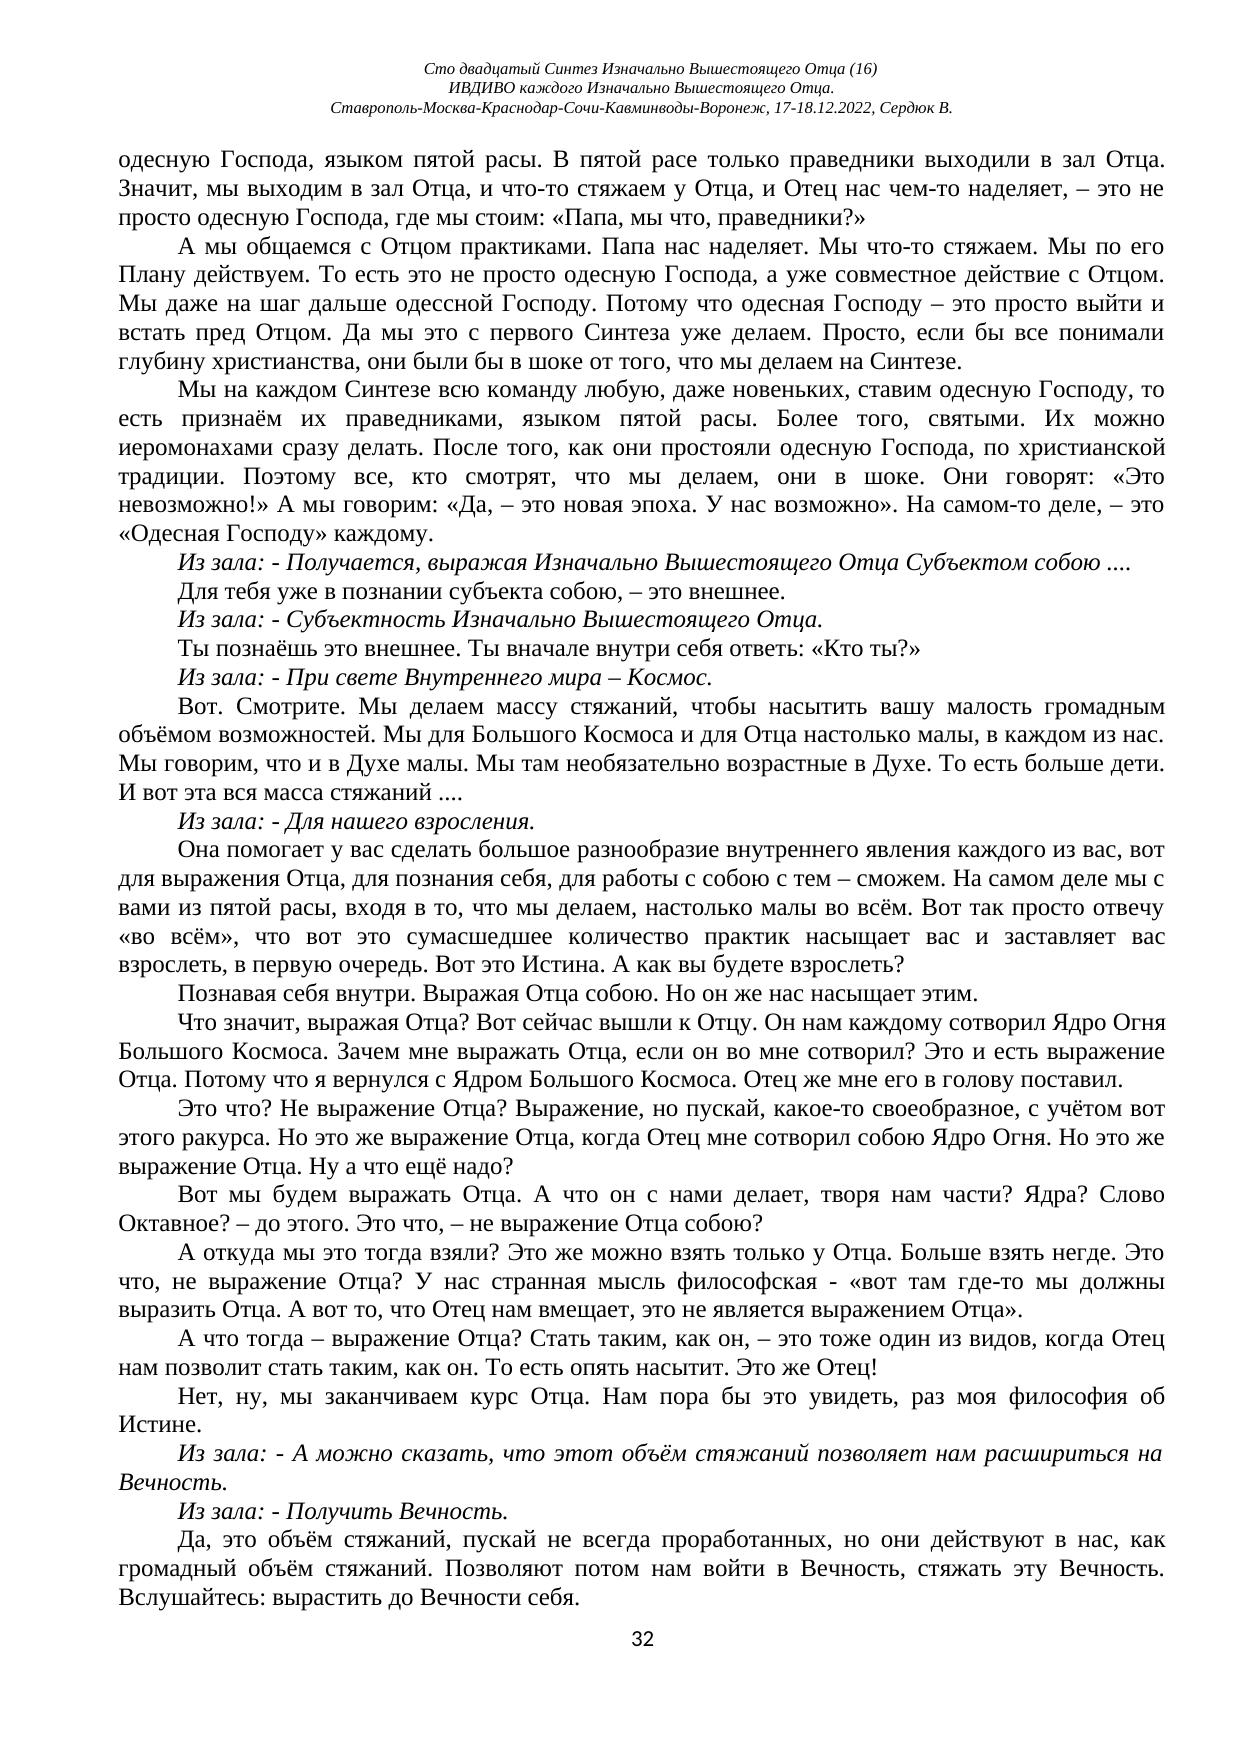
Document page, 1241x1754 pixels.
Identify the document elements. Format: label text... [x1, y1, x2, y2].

text Из зала: - А можно сказать, что этот объём стяжаний позволяет нам расшириться на Вечность. [118, 1438, 1167, 1496]
text Из зала: - При свете Внутреннего мира – Космос. [118, 662, 1167, 691]
text А мы общаемся с Отцом практиками. Папа нас наделяет. Мы что-то стяжаем. Мы по его Плану действуем. То есть это не просто одесную Господа, а уже совместное действие с Отцом. Мы даже на шаг дальше одессной Господу. Потому что одесная Господу – это просто выйти и встать пред Отцом. Да мы это с первого Синтеза уже делаем. Просто, если бы все понимали глубину христианства, они были бы в шоке от того, что мы делаем на Синтезе. [118, 231, 1167, 374]
text Она помогает у вас сделать большое разнообразие внутреннего явления каждого из вас, вот для выражения Отца, для познания себя, для работы с собою с тем – сможем. На самом деле мы с вами из пятой расы, входя в то, что мы делаем, настолько малы во всём. Вот так просто отвечу «во всём», что вот это сумасшедшее количество практик насыщает вас и заставляет вас взрослеть, в первую очередь. Вот это Истина. А как вы будете взрослеть? [118, 834, 1167, 978]
text Вот. Смотрите. Мы делаем массу стяжаний, чтобы насытить вашу малость громадным объёмом возможностей. Мы для Большого Космоса и для Отца настолько малы, в каждом из нас. Мы говорим, что и в Духе малы. Мы там необязательно возрастные в Духе. То есть больше дети. И вот эта вся масса стяжаний .... [118, 691, 1167, 806]
text Из зала: - Для нашего взросления. [118, 806, 1167, 834]
text Что значит, выражая Отца? Вот сейчас вышли к Отцу. Он нам каждому сотворил Ядро Огня Большого Космоса. Зачем мне выражать Отца, если он во мне сотворил? Это и есть выражение Отца. Потому что я вернулся с Ядром Большого Космоса. Отец же мне его в голову поставил. [118, 1007, 1167, 1093]
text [118, 144, 1167, 231]
text Мы на каждом Синтезе всю команду любую, даже новеньких, ставим одесную Господу, то есть признаём их праведниками, языком пятой расы. Более того, святыми. Их можно иеромонахами сразу делать. После того, как они простояли одесную Господа, по христианской традиции. Поэтому все, кто смотрят, что мы делаем, они в шоке. Они говорят: «Это невозможно!» А мы говорим: «Да, – это новая эпоха. У нас возможно». На самом-то деле, – это «Одесная Господу» каждому. [118, 374, 1167, 547]
text Ты познаёшь это внешнее. Ты вначале внутри себя ответь: «Кто ты?» [118, 633, 1167, 662]
text А откуда мы это тогда взяли? Это же можно взять только у Отца. Больше взять негде. Это что, не выражение Отца? У нас странная мысль философская - «вот там где-то мы должны выразить Отца. А вот то, что Отец нам вмещает, это не является выражением Отца». [118, 1237, 1167, 1323]
text Для тебя уже в познании субъекта собою, – это внешнее. [118, 576, 1167, 604]
text Вот мы будем выражать Отца. А что он с нами делает, творя нам части? Ядра? Слово Октавное? – до этого. Это что, – не выражение Отца собою? [118, 1179, 1167, 1237]
text Нет, ну, мы заканчиваем курс Отца. Нам пора бы это увидеть, раз моя философия об Истине. [118, 1381, 1167, 1438]
text Это что? Не выражение Отца? Выражение, но пускай, какое-то своеобразное, с учётом вот этого ракурса. Но это же выражение Отца, когда Отец мне сотворил собою Ядро Огня. Но это же выражение Отца. Ну а что ещё надо? [118, 1093, 1167, 1179]
text Из зала: - Получается, выражая Изначально Вышестоящего Отца Субъектом собою .... [118, 547, 1167, 576]
text Да, это объём стяжаний, пускай не всегда проработанных, но они действуют в нас, как громадный объём стяжаний. Позволяют потом нам войти в Вечность, стяжать эту Вечность. Вслушайтесь: вырастить до Вечности себя. [118, 1524, 1167, 1611]
text Из зала: - Получить Вечность. [118, 1496, 1167, 1524]
text Из зала: - Субъектность Изначально Вышестоящего Отца. [118, 604, 1167, 633]
text Познавая себя внутри. Выражая Отца собою. Но он же нас насыщает этим. [118, 978, 1167, 1007]
text А что тогда – выражение Отца? Стать таким, как он, – это тоже один из видов, когда Отец нам позволит стать таким, как он. То есть опять насытит. Это же Отец! [118, 1323, 1167, 1381]
